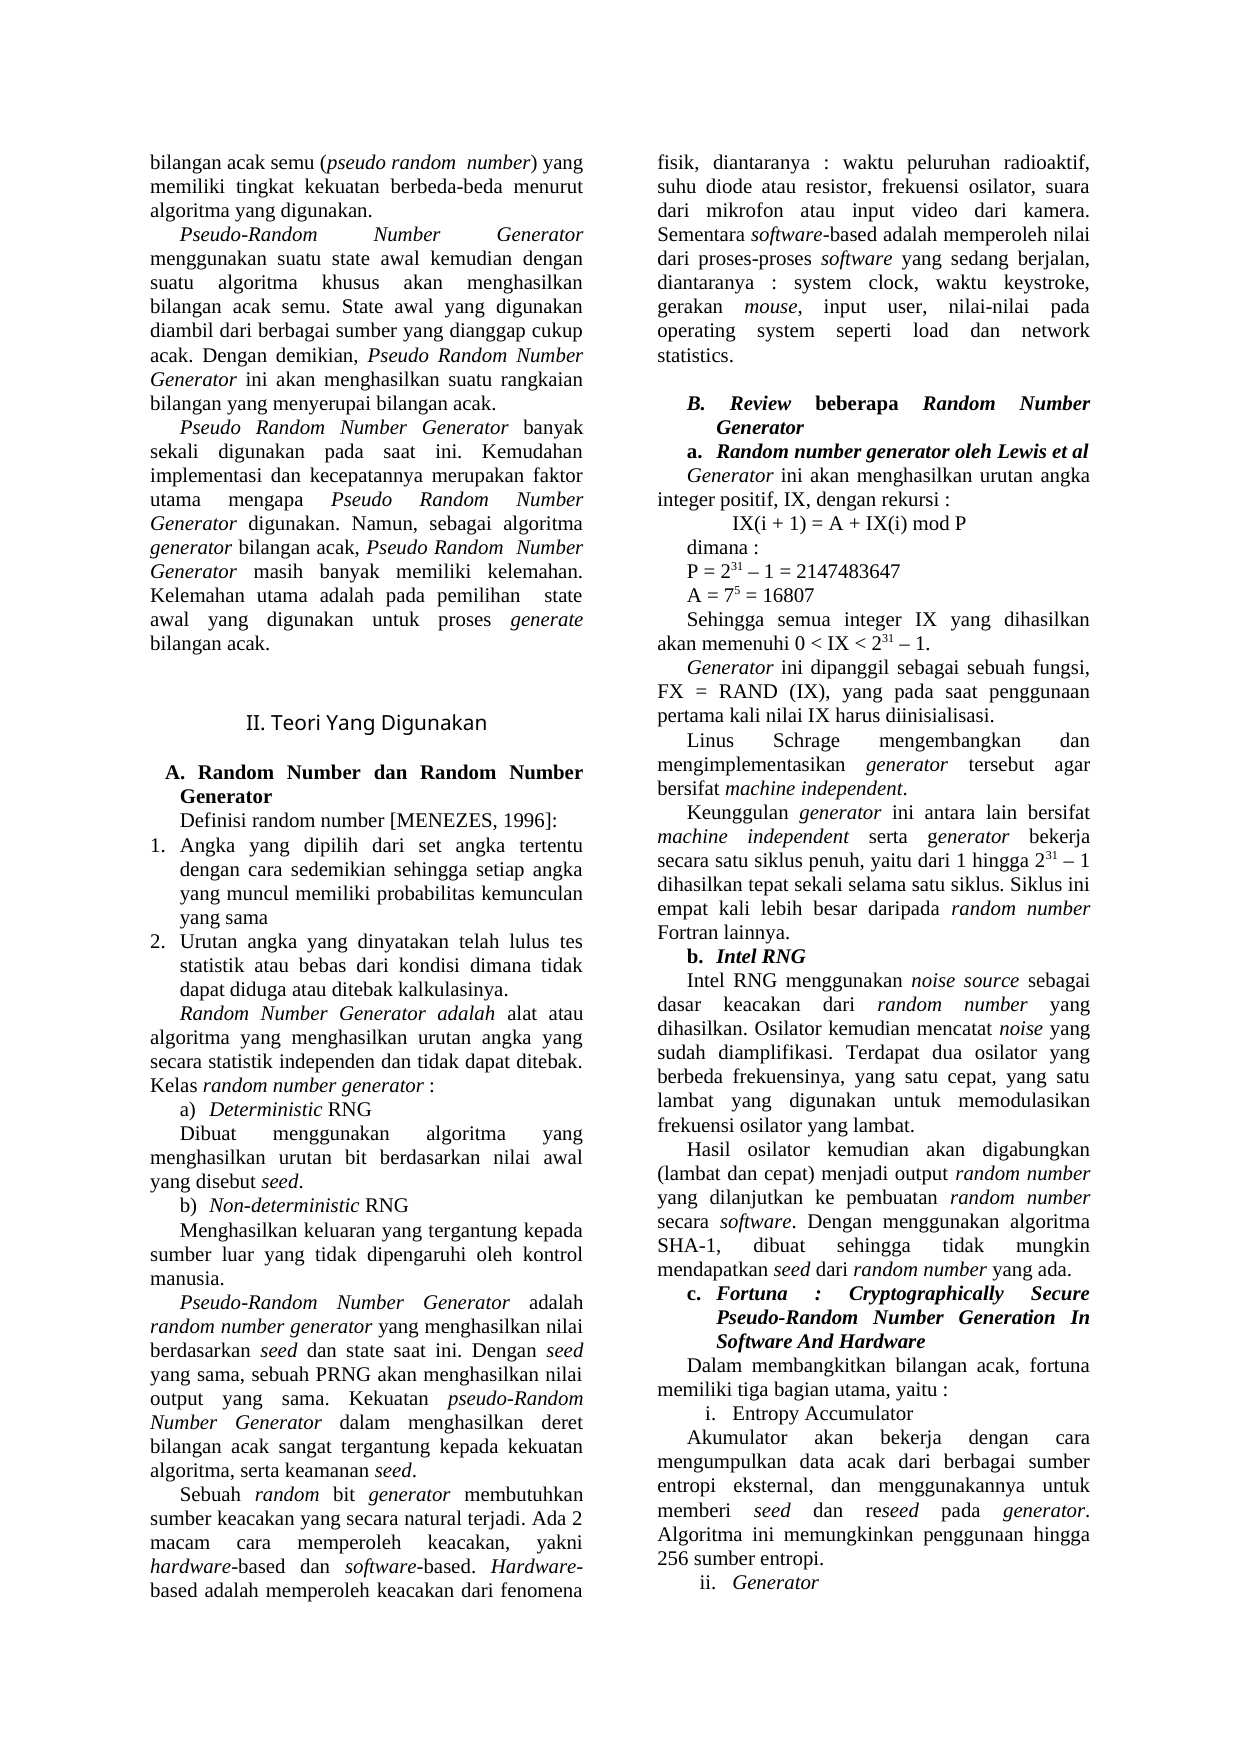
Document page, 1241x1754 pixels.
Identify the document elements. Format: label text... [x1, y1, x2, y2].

text Random Number Generator adalah alat atau algoritma yang menghasilkan urutan angka yang secara statistik independen dan tidak dapat ditebak. Kelas random number generator : [150, 1001, 583, 1097]
text Pseudo Random Number Generator banyak sekali digunakan pada saat ini. Kemudahan implementasi dan kecepatannya merupakan faktor utama mengapa Pseudo Random Number Generator digunakan. Namun, sebagai algoritma generator bilangan acak, Pseudo Random Number Generator masih banyak memiliki kelemahan. Kelemahan utama adalah pada pemilihan state awal yang digunakan untuk proses generate bilangan acak. [150, 415, 583, 655]
text P = 231 – 1 = 2147483647 [657, 559, 1090, 583]
text A = 75 = 16807 [657, 583, 1090, 607]
text Sebuah random bit generator membutuhkan sumber keacakan yang secara natural terjadi. Ada 2 macam cara memperoleh keacakan, yakni hardware-based dan software-based. Hardware-based adalah memperoleh keacakan dari fenomena fisik, diantaranya : waktu peluruhan radioaktif, suhu diode atau resistor, frekuensi osilator, suara dari mikrofon atau input video dari kamera. Sementara software-based adalah memperoleh nilai dari proses-proses software yang sedang berjalan, diantaranya : system clock, waktu keystroke, gerakan mouse, input user, nilai-nilai pada operating system seperti load dan network statistics. [150, 1482, 583, 1602]
text Dalam membangkitkan bilangan acak, fortuna memiliki tiga bagian utama, yaitu : [657, 1353, 1090, 1401]
text dimana : [657, 535, 1090, 559]
list Entropy Accumulator [716, 1401, 1090, 1425]
list Non-deterministic RNG [179, 1193, 583, 1217]
text Pseudo-Random Number Generator adalah random number generator yang menghasilkan nilai berdasarkan seed dan state saat ini. Dengan seed yang sama, sebuah PRNG akan menghasilkan nilai output yang sama. Kekuatan pseudo-Random Number Generator dalam menghasilkan deret bilangan acak sangat tergantung kepada kekuatan algoritma, serta keamanan seed. [150, 1290, 583, 1482]
text B. Review beberapa Random Number Generator [687, 391, 1090, 439]
text II. Teori Yang Digunakan [150, 708, 583, 736]
text Sehingga semua integer IX yang dihasilkan akan memenuhi 0 < IX < 231 – 1. [657, 607, 1090, 655]
list Deterministic RNG [179, 1097, 583, 1121]
text Linus Schrage mengembangkan dan mengimplementasikan generator tersebut agar bersifat machine independent. [657, 727, 1090, 800]
text Sebuah random bit generator membutuhkan sumber keacakan yang secara natural terjadi. Ada 2 macam cara memperoleh keacakan, yakni hardware-based dan software-based. Hardware-based adalah memperoleh keacakan dari fenomena fisik, diantaranya : waktu peluruhan radioaktif, suhu diode atau resistor, frekuensi osilator, suara dari mikrofon atau input video dari kamera. Sementara software-based adalah memperoleh nilai dari proses-proses software yang sedang berjalan, diantaranya : system clock, waktu keystroke, gerakan mouse, input user, nilai-nilai pada operating system seperti load dan network statistics. [657, 150, 1090, 367]
text Pseudo-Random Number Generator menggunakan suatu state awal kemudian dengan suatu algoritma khusus akan menghasilkan bilangan acak semu. State awal yang digunakan diambil dari berbagai sumber yang dianggap cukup acak. Dengan demikian, Pseudo Random Number Generator ini akan menghasilkan suatu rangkaian bilangan yang menyerupai bilangan acak. [150, 222, 583, 415]
list Intel RNG [687, 944, 1090, 968]
list Generator [716, 1570, 1090, 1594]
text Keunggulan generator ini antara lain bersifat machine independent serta generator bekerja secara satu siklus penuh, yaitu dari 1 hingga 231 – 1 dihasilkan tepat sekali selama satu siklus. Siklus ini empat kali lebih besar daripada random number Fortran lainnya. [657, 800, 1090, 944]
list Fortuna : Cryptographically Secure Pseudo-Random Number Generation In Software And Hardware [687, 1281, 1090, 1353]
text A. Random Number dan Random Number Generator [165, 760, 583, 808]
list Angka yang dipilih dari set angka tertentu dengan cara sedemikian sehingga setiap angka yang muncul memiliki probabilitas kemunculan yang sama [150, 832, 583, 929]
text Akumulator akan bekerja dengan cara mengumpulkan data acak dari berbagai sumber entropi eksternal, dan menggunakannya untuk memberi seed dan reseed pada generator. Algoritma ini memungkinkan penggunaan hingga 256 sumber entropi. [657, 1425, 1090, 1570]
list Hasil osilator kemudian akan digabungkan (lambat dan cepat) menjadi output random number yang dilanjutkan ke pembuatan random number secara software. Dengan menggunakan algoritma SHA-1, dibuat sehingga tidak mungkin mendapatkan seed dari random number yang ada. [657, 1137, 1090, 1281]
text Dibuat menggunakan algoritma yang menghasilkan urutan bit berdasarkan nilai awal yang disebut seed. [150, 1121, 583, 1193]
text Definisi random number [MENEZES, 1996]: [150, 808, 583, 832]
list Random number generator oleh Lewis et al [687, 439, 1090, 463]
list Intel RNG menggunakan noise source sebagai dasar keacakan dari random number yang dihasilkan. Osilator kemudian mencatat noise yang sudah diamplifikasi. Terdapat dua osilator yang berbeda frekuensinya, yang satu cepat, yang satu lambat yang digunakan untuk memodulasikan frekuensi osilator yang lambat. [657, 968, 1090, 1137]
text IX(i + 1) = A + IX(i) mod P [657, 511, 1090, 535]
list Urutan angka yang dinyatakan telah lulus tes statistik atau bebas dari kondisi dimana tidak dapat diduga atau ditebak kalkulasinya. [150, 929, 583, 1001]
text Generator ini dipanggil sebagai sebuah fungsi, FX = RAND (IX), yang pada saat penggunaan pertama kali nilai IX harus diinisialisasi. [657, 655, 1090, 727]
text Generator ini akan menghasilkan urutan angka integer positif, IX, dengan rekursi : [657, 463, 1090, 511]
text Menghasilkan keluaran yang tergantung kepada sumber luar yang tidak dipengaruhi oleh kontrol manusia. [150, 1217, 583, 1290]
